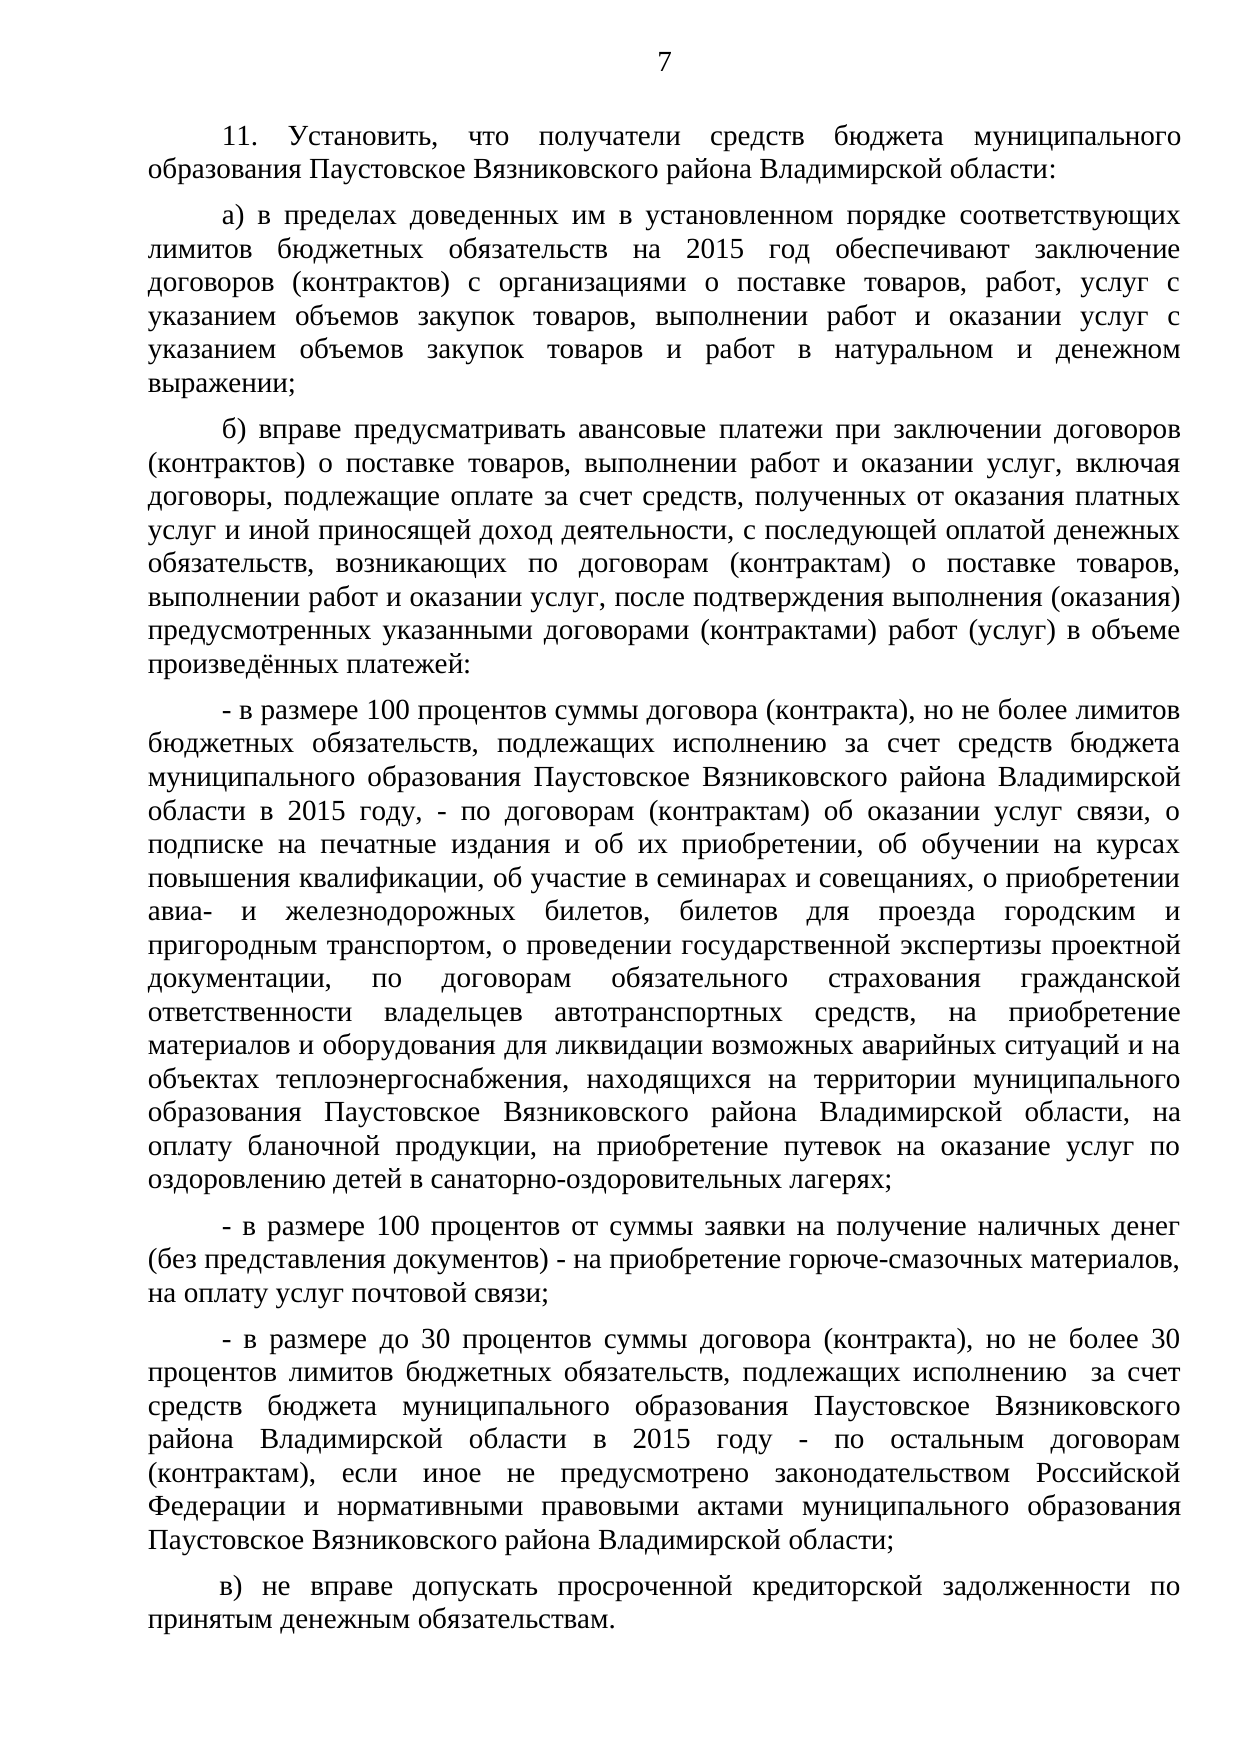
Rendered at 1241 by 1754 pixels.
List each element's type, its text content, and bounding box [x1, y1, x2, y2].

text а) в пределах доведенных им в установленном порядке соответствующих лимитов бюджетных обязательств на 2015 год обеспечивают заключение договоров (контрактов) с организациями о поставке товаров, работ, услуг с указанием объемов закупок товаров, выполнении работ и оказании услуг с указанием объемов закупок товаров и работ в натуральном и денежном выражении; [148, 198, 1181, 399]
text - в размере 100 процентов суммы договора (контракта), но не более лимитов бюджетных обязательств, подлежащих исполнению за счет средств бюджета муниципального образования Паустовское Вязниковского района Владимирской области в 2015 году, - по договорам (контрактам) об оказании услуг связи, о подписке на печатные издания и об их приобретении, об обучении на курсах повышения квалификации, об участие в семинарах и совещаниях, о приобретении авиа- и железнодорожных билетов, билетов для проезда городским и пригородным транспортом, о проведении государственной экспертизы проектной документации, по договорам обязательного страхования гражданской ответственности владельцев автотранспортных средств, на приобретение материалов и оборудования для ликвидации возможных аварийных ситуаций и на объектах теплоэнергоснабжения, находящихся на территории муниципального образования Паустовское Вязниковского района Владимирской области, на оплату бланочной продукции, на приобретение путевок на оказание услуг по оздоровлению детей в санаторно-оздоровительных лагерях; [148, 692, 1181, 1195]
text в) не вправе допускать просроченной кредиторской задолженности по принятым денежным обязательствам. [148, 1568, 1181, 1635]
text б) вправе предусматривать авансовые платежи при заключении договоров (контрактов) о поставке товаров, выполнении работ и оказании услуг, включая договоры, подлежащие оплате за счет средств, полученных от оказания платных услуг и иной приносящей доход деятельности, с последующей оплатой денежных обязательств, возникающих по договорам (контрактам) о поставке товаров, выполнении работ и оказании услуг, после подтверждения выполнения (оказания) предусмотренных указанными договорами (контрактами) работ (услуг) в объеме произведённых платежей: [148, 411, 1181, 680]
text 11. Установить, что получатели средств бюджета муниципального образования Паустовское Вязниковского района Владимирской области: [148, 118, 1181, 185]
text - в размере до 30 процентов суммы договора (контракта), но не более 30 процентов лимитов бюджетных обязательств, подлежащих исполнению за счет средств бюджета муниципального образования Паустовское Вязниковского района Владимирской области в 2015 году - по остальным договорам (контрактам), если иное не предусмотрено законодательством Российской Федерации и нормативными правовыми актами муниципального образования Паустовское Вязниковского района Владимирской области; [148, 1321, 1181, 1556]
text - в размере 100 процентов от суммы заявки на получение наличных денег (без представления документов) - на приобретение горюче-смазочных материалов, на оплату услуг почтовой связи; [148, 1208, 1181, 1308]
